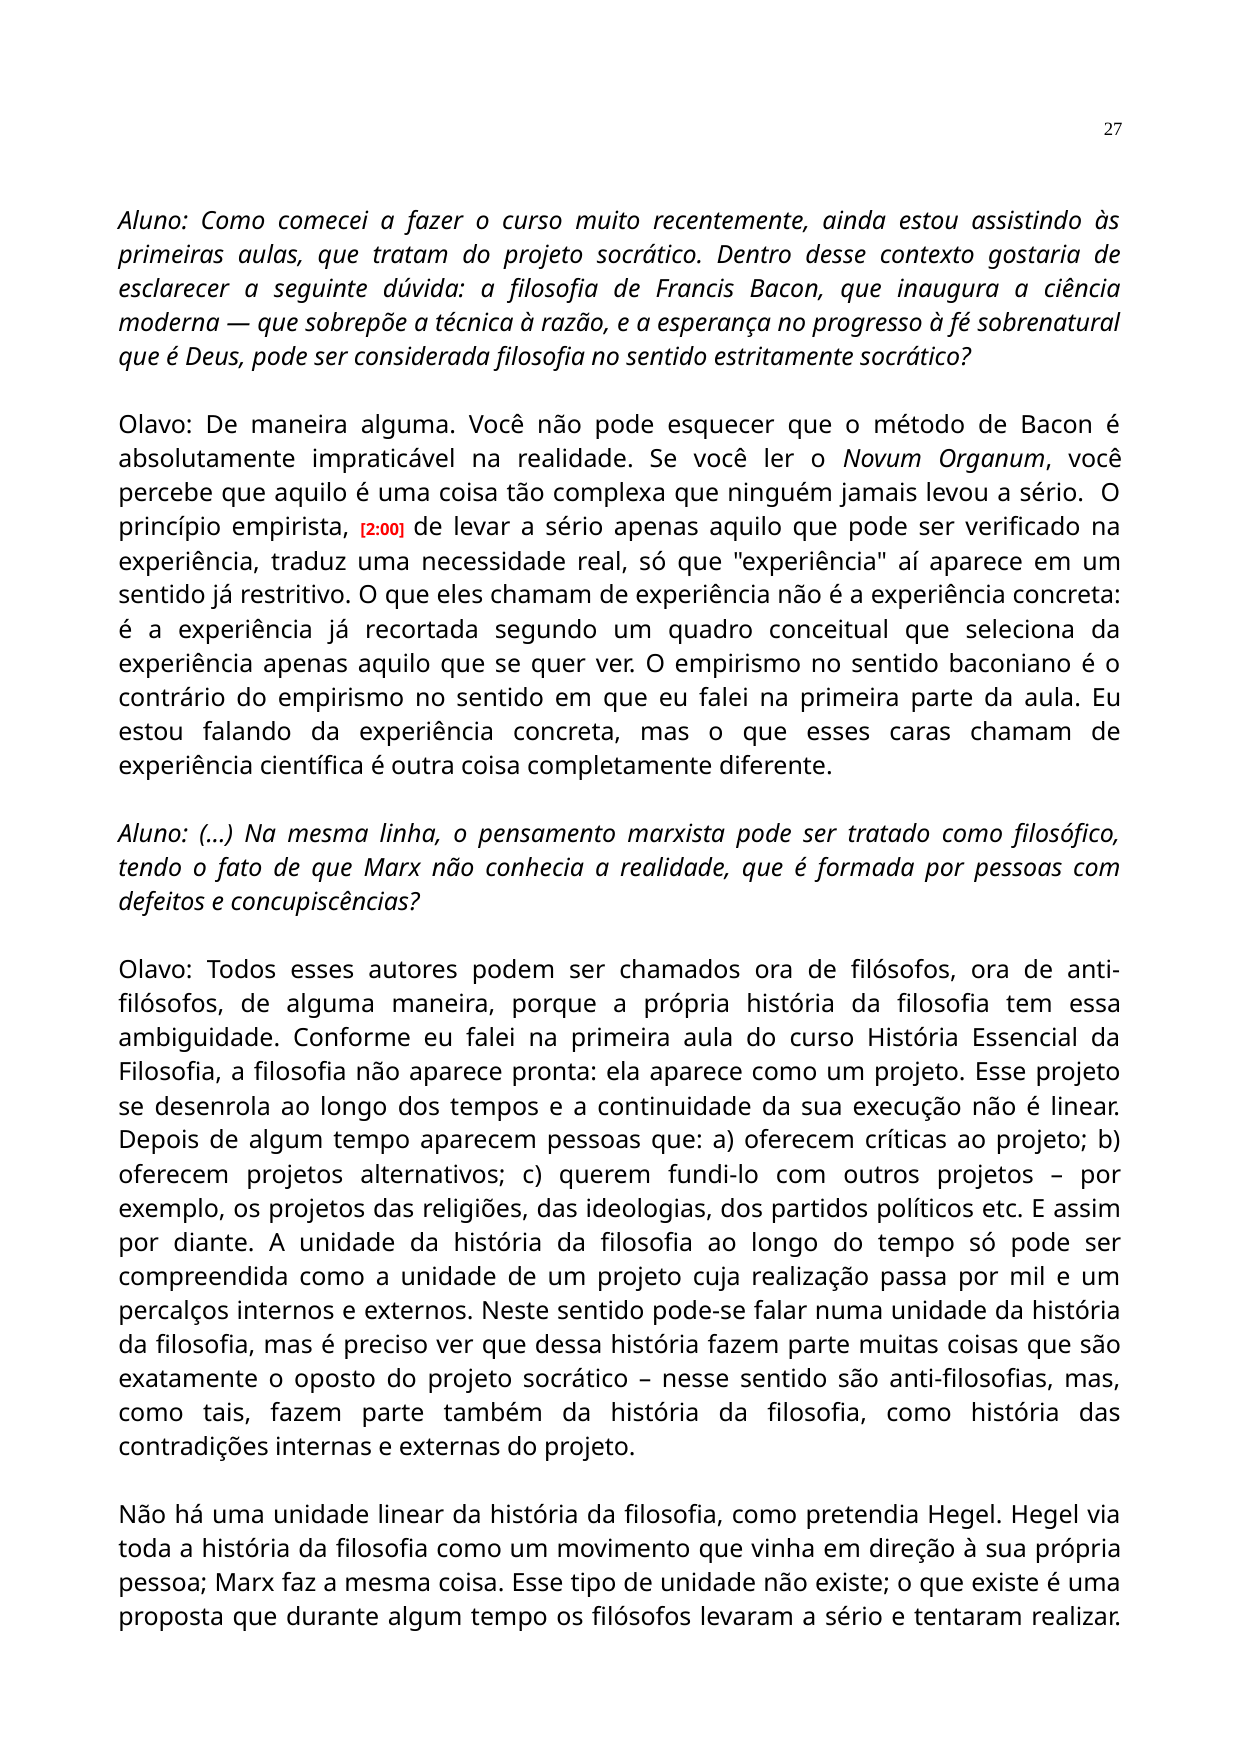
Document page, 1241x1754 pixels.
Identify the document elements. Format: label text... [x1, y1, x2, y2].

text Aluno: Como comecei a fazer o curso muito recentemente, ainda estou assistindo às primeiras aulas, que tratam do projeto socrático. Dentro desse contexto gostaria de esclarecer a seguinte dúvida: a filosofia de Francis Bacon, que inaugura a ciência moderna — que sobrepõe a técnica à razão, e a esperança no progresso à fé sobrenatural que é Deus, pode ser considerada filosofia no sentido estritamente socrático? [118, 202, 1122, 373]
text Aluno: (...) Na mesma linha, o pensamento marxista pode ser tratado como filosófico, tendo o fato de que Marx não conhecia a realidade, que é formada por pessoas com defeitos e concupiscências? [118, 816, 1122, 918]
text Olavo: Todos esses autores podem ser chamados ora de filósofos, ora de anti-filósofos, de alguma maneira, porque a própria história da filosofia tem essa ambiguidade. Conforme eu falei na primeira aula do curso História Essencial da Filosofia, a filosofia não aparece pronta: ela aparece como um projeto. Esse projeto se desenrola ao longo dos tempos e a continuidade da sua execução não é linear. Depois de algum tempo aparecem pessoas que: a) oferecem críticas ao projeto; b) oferecem projetos alternativos; c) querem fundi-lo com outros projetos – por exemplo, os projetos das religiões, das ideologias, dos partidos políticos etc. E assim por diante. A unidade da história da filosofia ao longo do tempo só pode ser compreendida como a unidade de um projeto cuja realização passa por mil e um percalços internos e externos. Neste sentido pode-se falar numa unidade da história da filosofia, mas é preciso ver que dessa história fazem parte muitas coisas que são exatamente o oposto do projeto socrático – nesse sentido são anti-filosofias, mas, como tais, fazem parte também da história da filosofia, como história das contradições internas e externas do projeto. [118, 952, 1122, 1463]
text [118, 1497, 1122, 1633]
text Olavo: De maneira alguma. Você não pode esquecer que o método de Bacon é absolutamente impraticável na realidade. Se você ler o Novum Organum, você percebe que aquilo é uma coisa tão complexa que ninguém jamais levou a sério. O princípio empirista, [2:00] de levar a sério apenas aquilo que pode ser verificado na experiência, traduz uma necessidade real, só que "experiência" aí aparece em um sentido já restritivo. O que eles chamam de experiência não é a experiência concreta: é a experiência já recortada segundo um quadro conceitual que seleciona da experiência apenas aquilo que se quer ver. O empirismo no sentido baconiano é o contrário do empirismo no sentido em que eu falei na primeira parte da aula. Eu estou falando da experiência concreta, mas o que esses caras chamam de experiência científica é outra coisa completamente diferente. [118, 407, 1122, 782]
